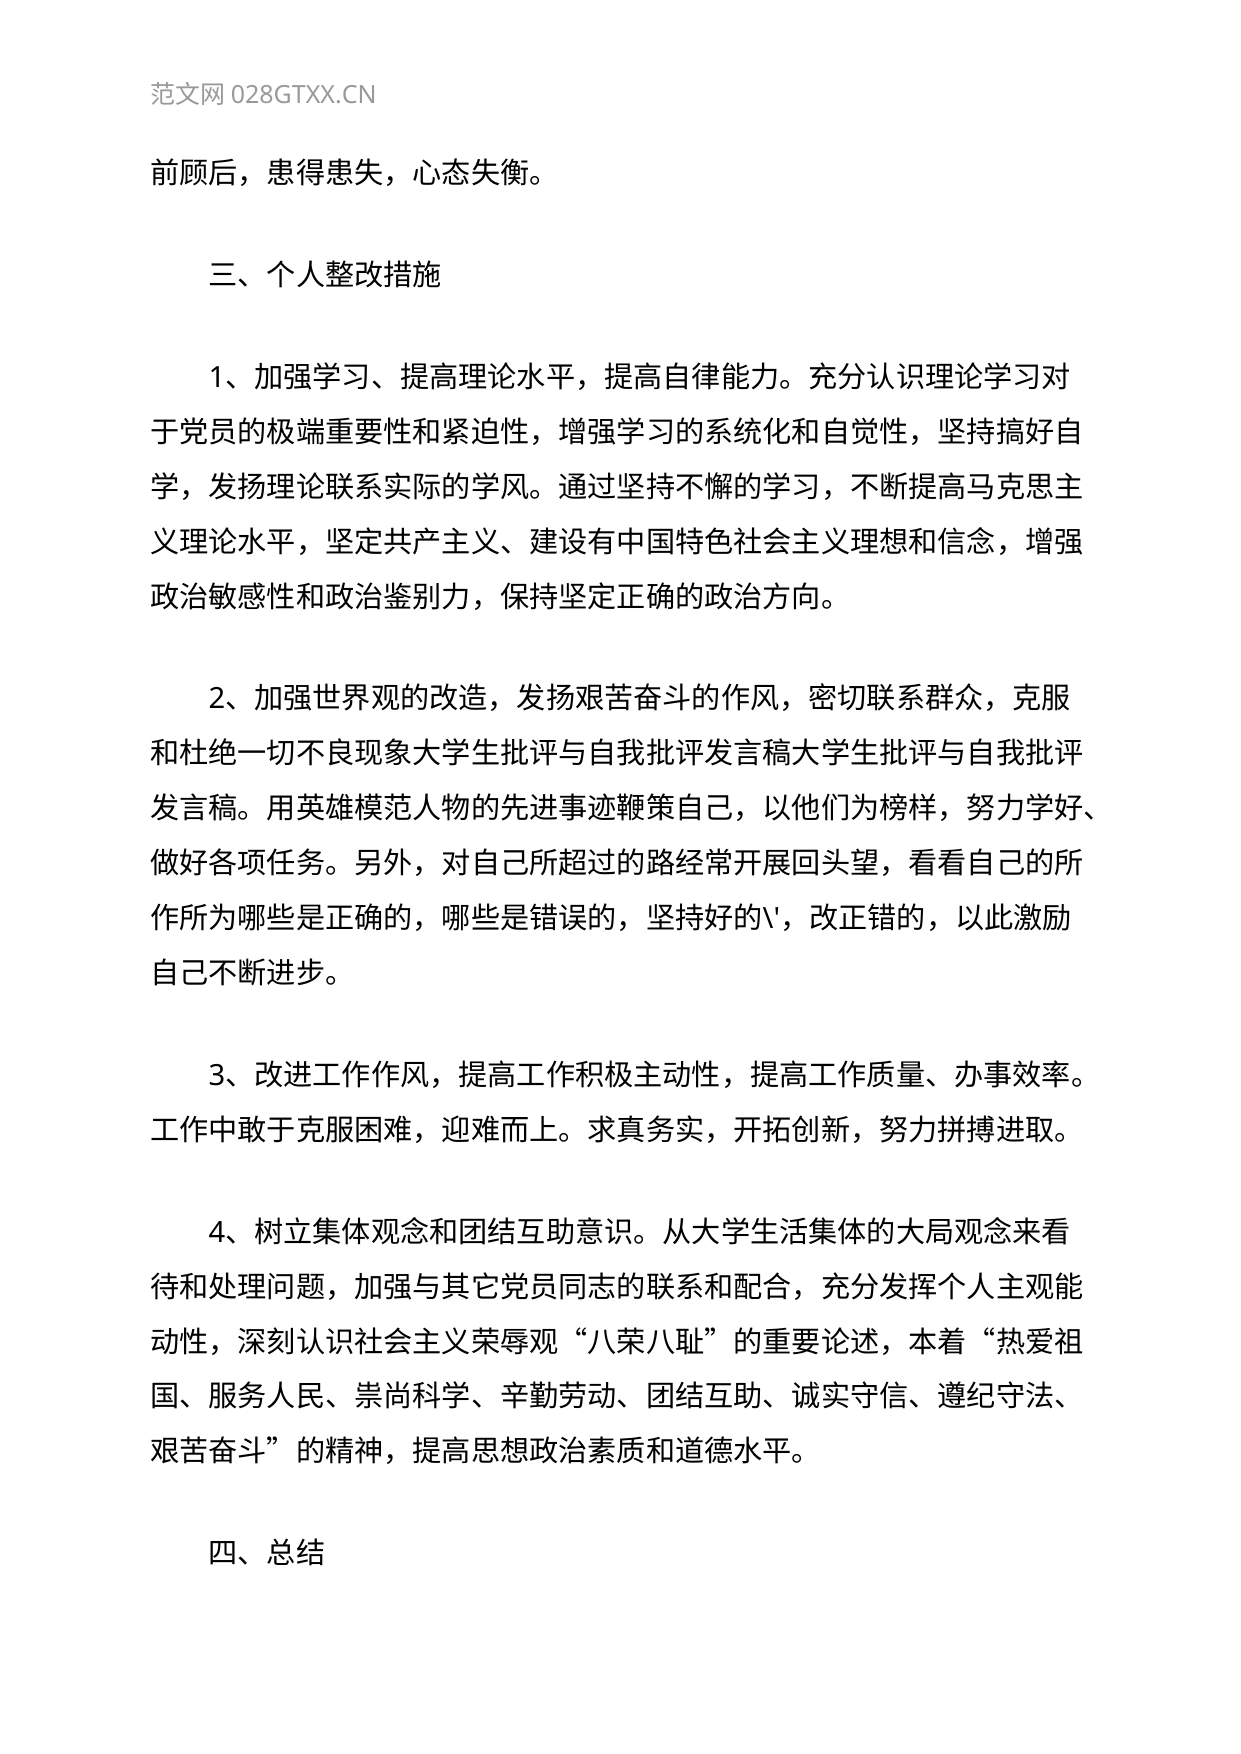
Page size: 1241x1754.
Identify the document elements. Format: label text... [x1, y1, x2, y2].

text 1、加强学习、提高理论水平，提高自律能力。充分认识理论学习对于党员的极端重要性和紧迫性，增强学习的系统化和自觉性，坚持搞好自学，发扬理论联系实际的学风。通过坚持不懈的学习，不断提高马克思主义理论水平，坚定共产主义、建设有中国特色社会主义理想和信念，增强政治敏感性和政治鉴别力，保持坚定正确的政治方向。 [150, 353, 1090, 616]
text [150, 150, 1090, 192]
text 2、加强世界观的改造，发扬艰苦奋斗的作风，密切联系群众，克服和杜绝一切不良现象大学生批评与自我批评发言稿大学生批评与自我批评发言稿。用英雄模范人物的先进事迹鞭策自己，以他们为榜样，努力学好、做好各项任务。另外，对自己所超过的路经常开展回头望，看看自己的所作所为哪些是正确的，哪些是错误的，坚持好的\'，改正错的，以此激励自己不断进步。 [150, 675, 1090, 992]
text 四、总结 [150, 1530, 1090, 1572]
text 三、个人整改措施 [150, 252, 1090, 294]
text 4、树立集体观念和团结互助意识。从大学生活集体的大局观念来看待和处理问题，加强与其它党员同志的联系和配合，充分发挥个人主观能动性，深刻认识社会主义荣辱观“八荣八耻”的重要论述，本着“热爱祖国、服务人民、祟尚科学、辛勤劳动、团结互助、诚实守信、遵纪守法、艰苦奋斗”的精神，提高思想政治素质和道德水平。 [150, 1208, 1090, 1470]
text 3、改进工作作风，提高工作积极主动性，提高工作质量、办事效率。工作中敢于克服困难，迎难而上。求真务实，开拓创新，努力拼搏进取。 [150, 1051, 1090, 1149]
